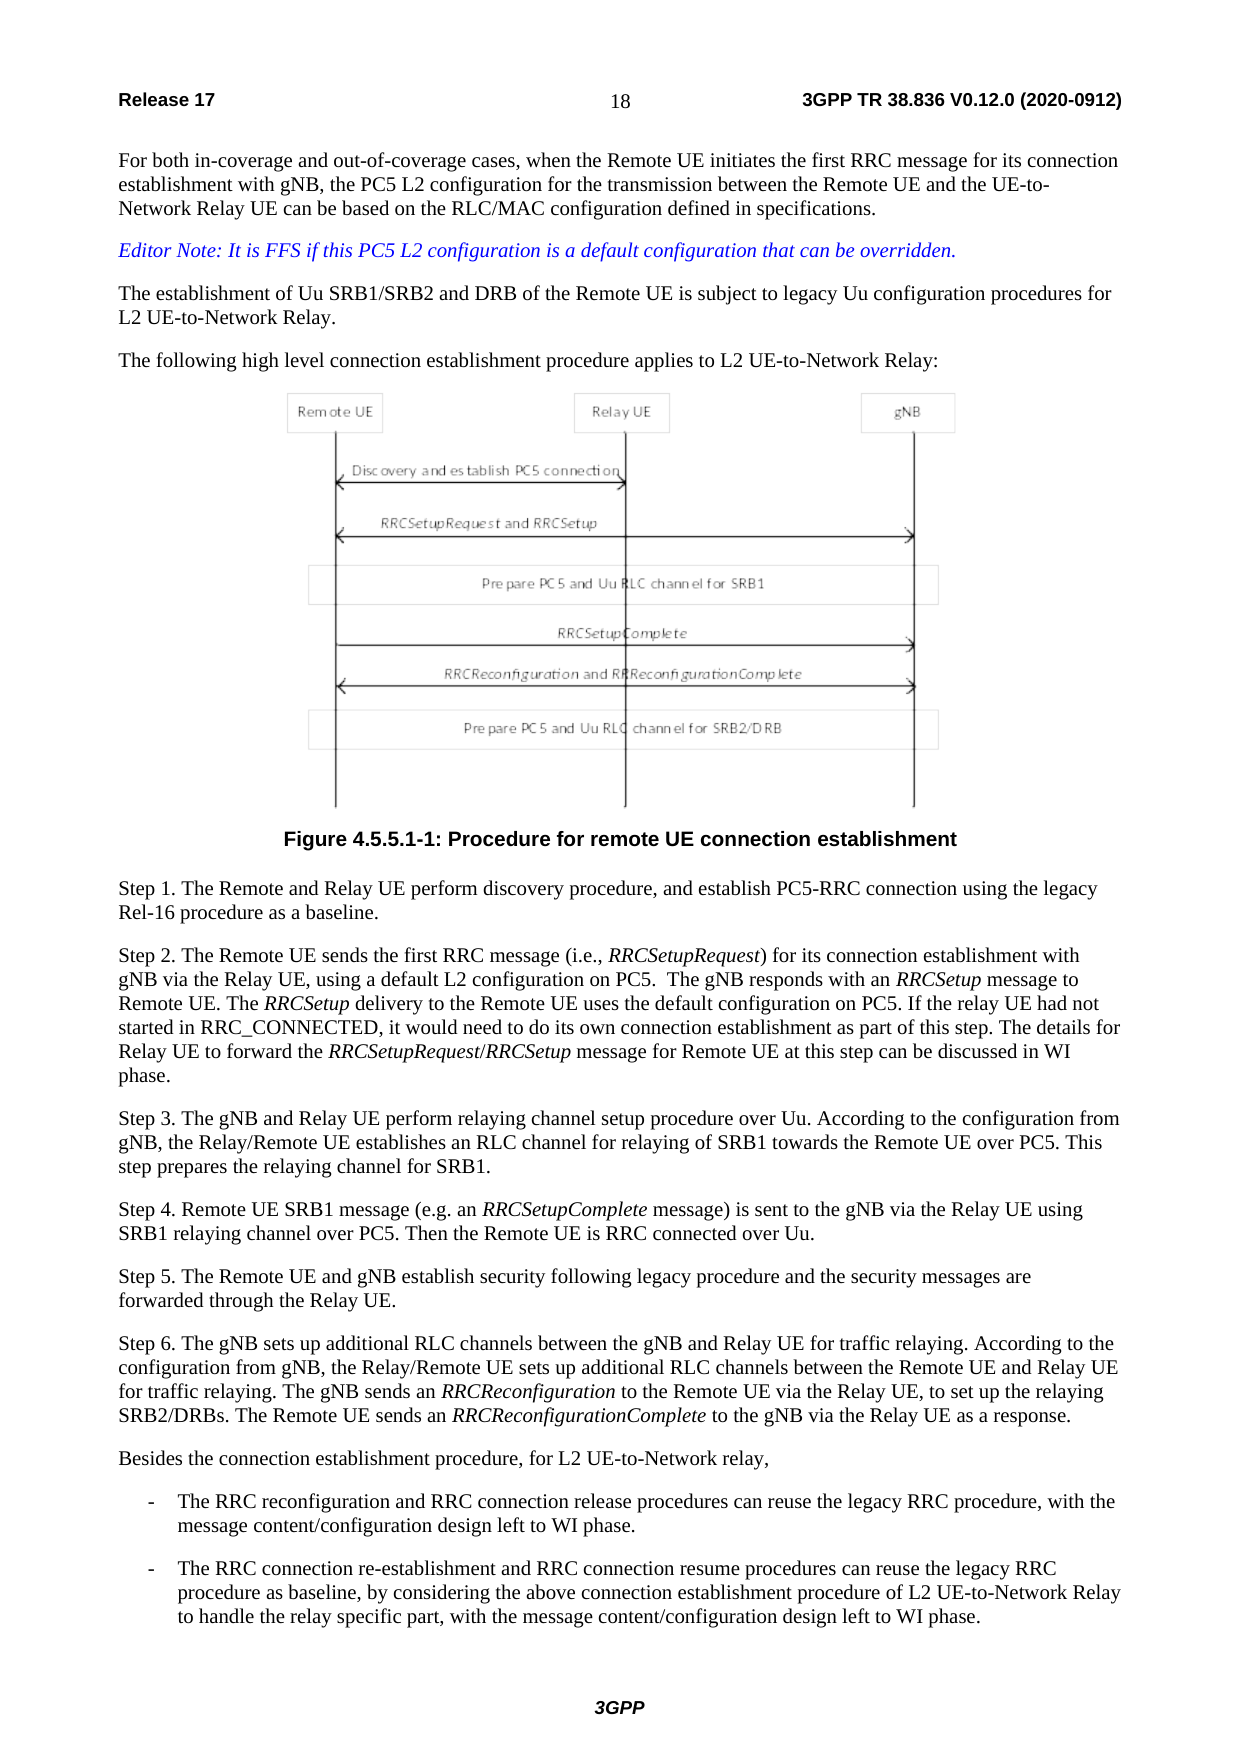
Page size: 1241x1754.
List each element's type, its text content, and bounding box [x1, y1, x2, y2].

text For both in-coverage and out-of-coverage cases, when the Remote UE initiates the first RRC message for its connection establishment with gNB, the PC5 L2 configuration for the transmission between the Remote UE and the UE-to-Network Relay UE can be based on the RLC/MAC configuration defined in specifications. [118, 147, 1122, 220]
text The establishment of Uu SRB1/SRB2 and DRB of the Remote UE is subject to legacy Uu configuration procedures for L2 UE-to-Network Relay. [118, 281, 1122, 329]
